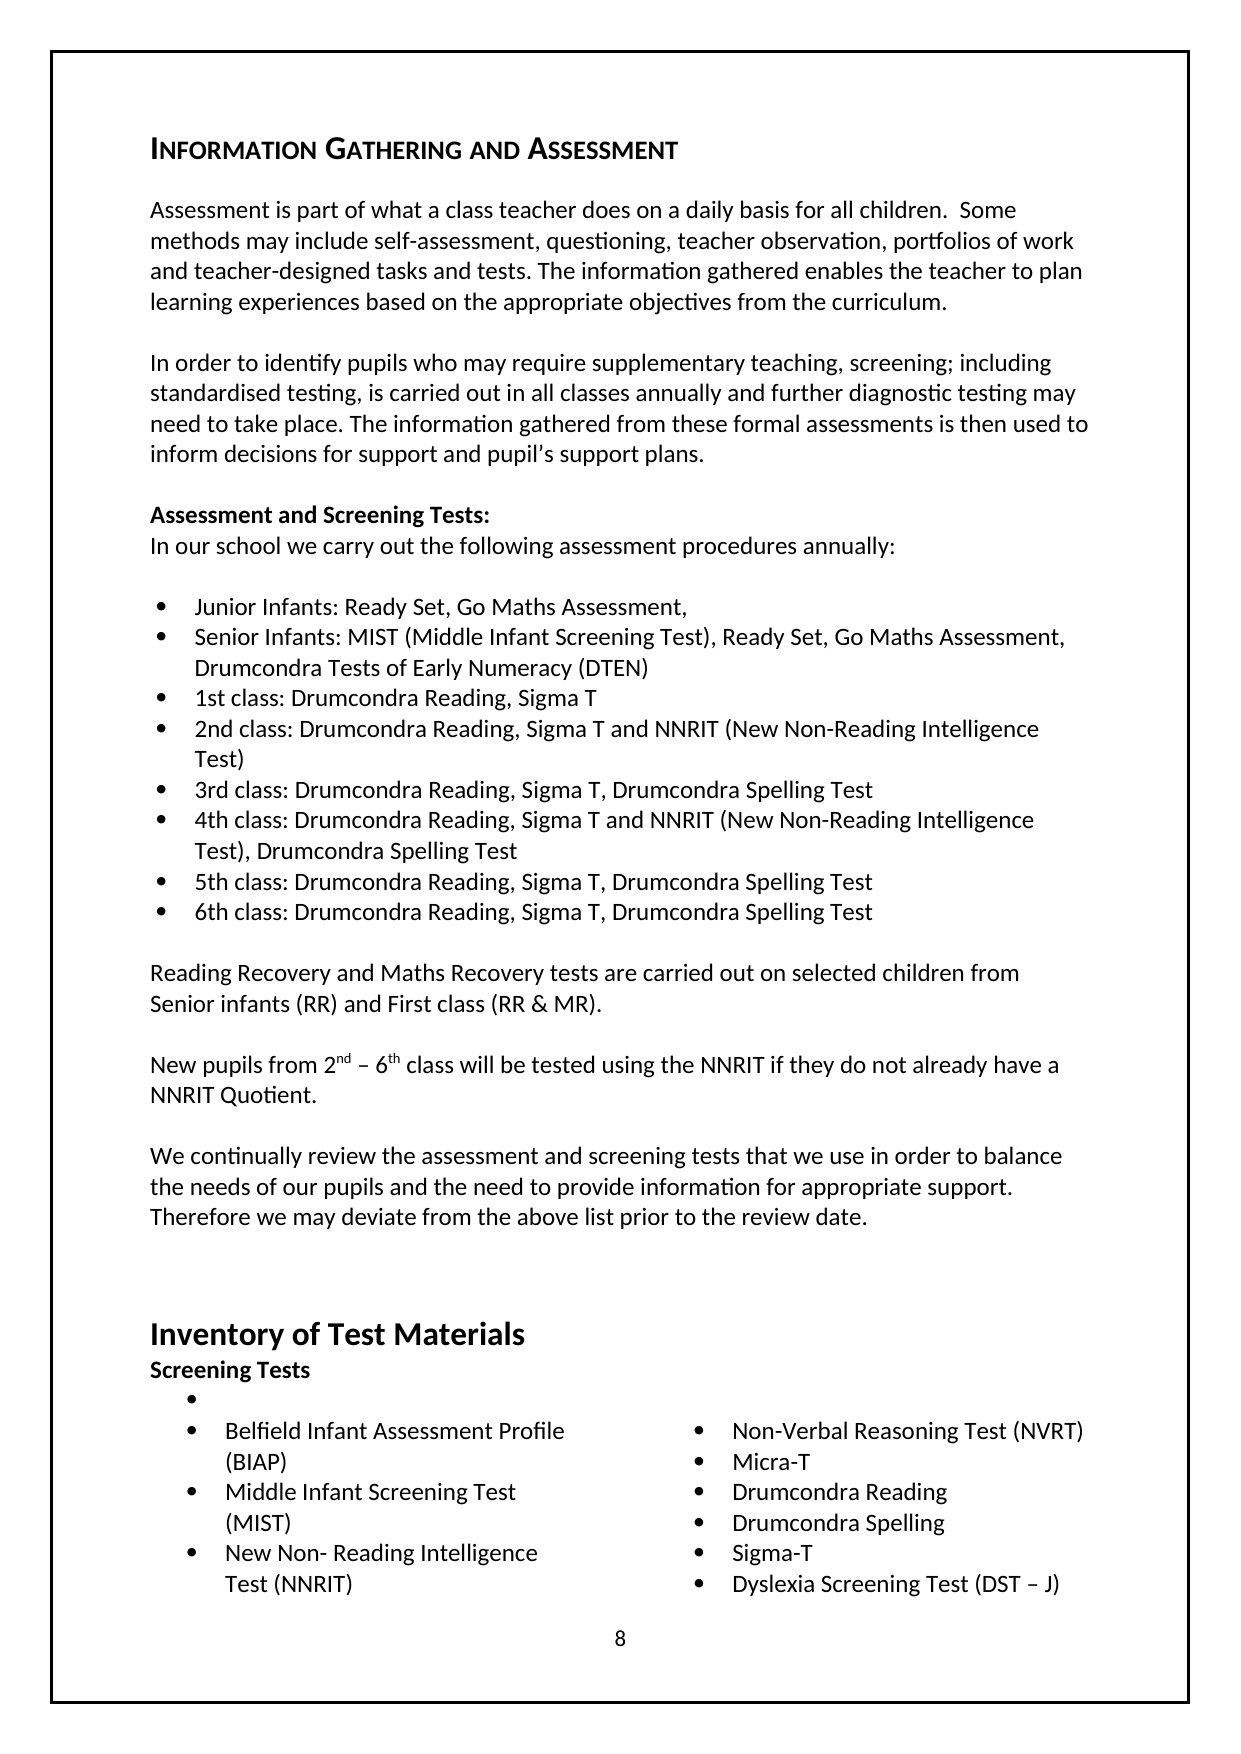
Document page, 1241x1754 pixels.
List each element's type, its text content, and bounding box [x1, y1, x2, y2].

list Senior Infants: MIST (Middle Infant Screening Test), Ready Set, Go Maths Assessment, Drumcondra Tests of Early Numeracy (DTEN) [157, 622, 1090, 683]
list Junior Infants: Ready Set, Go Maths Assessment, [157, 591, 1090, 622]
list 1st class: Drumcondra Reading, Sigma T [157, 683, 1090, 713]
text New pupils from 2nd – 6th class will be tested using the NNRIT if they do not already have a NNRIT Quotient. [150, 1049, 1090, 1110]
text In order to identify pupils who may require supplementary teaching, screening; including standardised testing, is carried out in all classes annually and further diagnostic testing may need to take place. The information gathered from these formal assessments is then used to inform decisions for support and pupil’s support plans. [150, 347, 1090, 469]
list 4th class: Drumcondra Reading, Sigma T and NNRIT (New Non-Reading Intelligence Test), Drumcondra Spelling Test [157, 805, 1090, 866]
list Micra-T [694, 1446, 1090, 1476]
list 5th class: Drumcondra Reading, Sigma T, Drumcondra Spelling Test [157, 866, 1090, 896]
text Assessment and Screening Tests: [150, 499, 1090, 530]
text Assessment is part of what a class teacher does on a daily basis for all children. Some methods may include self-assessment, questioning, teacher observation, portfolios of work and teacher-designed tasks and tests. The information gathered enables the teacher to plan learning experiences based on the appropriate objectives from the curriculum. [150, 194, 1090, 316]
list New Non- Reading Intelligence Test (NNRIT) [187, 1537, 583, 1598]
list 3rd class: Drumcondra Reading, Sigma T, Drumcondra Spelling Test [157, 774, 1090, 805]
list 6th class: Drumcondra Reading, Sigma T, Drumcondra Spelling Test [157, 896, 1090, 927]
list Sigma-T [694, 1537, 1090, 1568]
list Dyslexia Screening Test (DST – J) [694, 1568, 1090, 1598]
text Screening Tests [150, 1354, 1090, 1385]
text Reading Recovery and Maths Recovery tests are carried out on selected children from Senior infants (RR) and First class (RR & MR). [150, 957, 1090, 1018]
text In our school we carry out the following assessment procedures annually: [150, 530, 1090, 561]
list Drumcondra Reading [694, 1476, 1090, 1507]
list 2nd class: Drumcondra Reading, Sigma T and NNRIT (New Non-Reading Intelligence Test) [157, 713, 1090, 774]
list Middle Infant Screening Test (MIST) [187, 1476, 583, 1537]
list Non-Verbal Reasoning Test (NVRT) [694, 1415, 1090, 1446]
list Belfield Infant Assessment Profile (BIAP) [187, 1415, 583, 1476]
text We continually review the assessment and screening tests that we use in order to balance the needs of our pupils and the need to provide information for appropriate support. Therefore we may deviate from the above list prior to the review date. [150, 1140, 1090, 1232]
text Inventory of Test Materials [150, 1313, 1090, 1354]
list Drumcondra Spelling [694, 1507, 1090, 1537]
text Information Gathering and Assessment [150, 127, 1090, 167]
